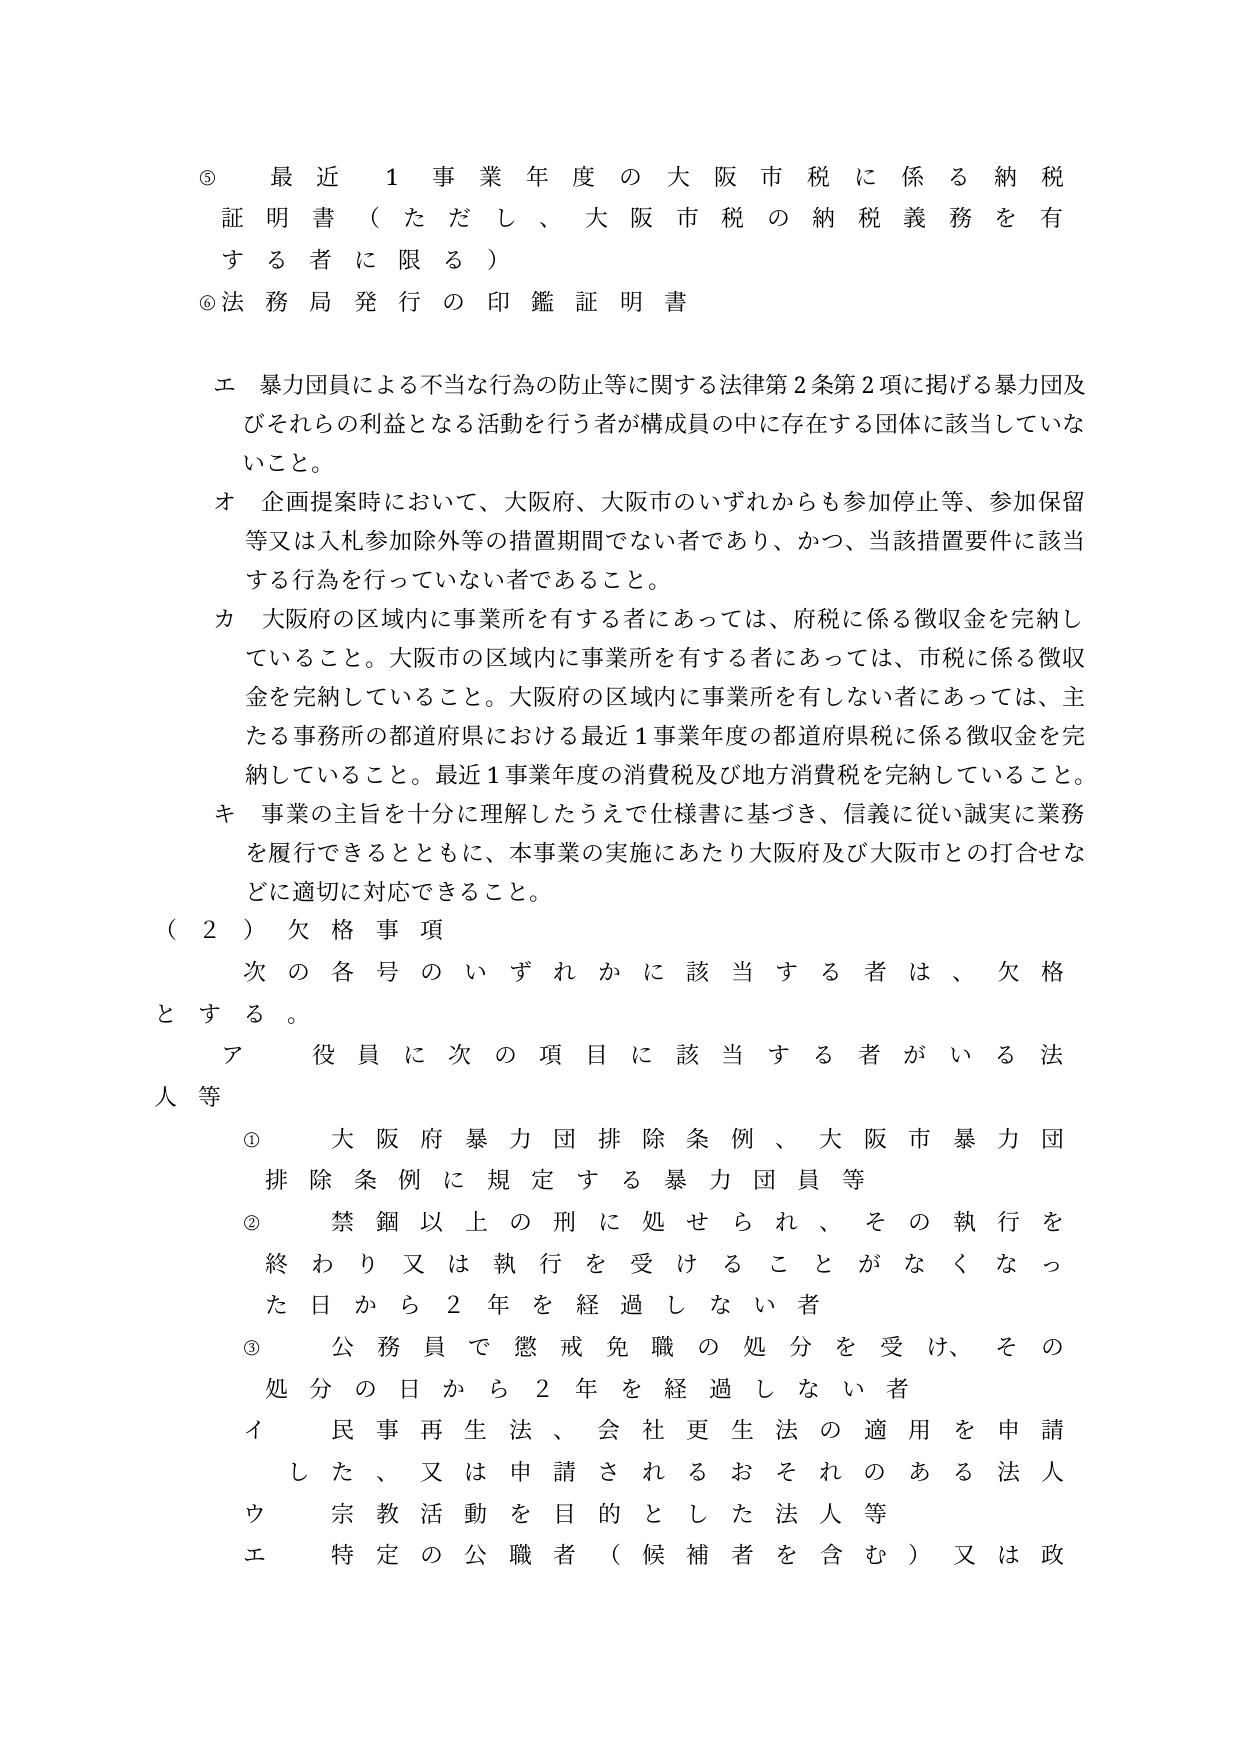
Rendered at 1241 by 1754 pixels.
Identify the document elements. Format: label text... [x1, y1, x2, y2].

list 大阪府暴力団排除条例、大阪市暴力団排除条例に規定する暴力団員等 [221, 1116, 1086, 1200]
text カ 大阪府の区域内に事業所を有する者にあっては、府税に係る徴収金を完納していること。大阪市の区域内に事業所を有する者にあっては、市税に係る徴収金を完納していること。大阪府の区域内に事業所を有しない者にあっては、主たる事務所の都道府県における最近1事業年度の都道府県税に係る徴収金を完納していること。最近1事業年度の消費税及び地方消費税を完納していること。 [213, 596, 1086, 791]
text キ 事業の主旨を十分に理解したうえで仕様書に基づき、信義に従い誠実に業務を履行できるとともに、本事業の実施にあたり大阪府及び大阪市との打合せなどに適切に対応できること。 [213, 791, 1086, 908]
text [176, 1533, 1086, 1575]
text 次の各号のいずれかに該当する者は、欠格とする。 [154, 950, 1086, 1033]
text イ 民事再生法、会社更生法の適用を申請した、又は申請されるおそれのある法人 [176, 1408, 1086, 1491]
text （２）欠格事項 [154, 908, 1086, 950]
text ウ 宗教活動を目的とした法人等 [176, 1491, 1086, 1533]
text ア 役員に次の項目に該当する者がいる法人等 [154, 1033, 1086, 1116]
text オ 企画提案時において、大阪府、大阪市のいずれからも参加停止等、参加保留等又は入札参加除外等の措置期間でない者であり、かつ、当該措置要件に該当する行為を行っていない者であること。 [213, 479, 1086, 596]
text ⑤ 最近1事業年度の大阪市税に係る納税証明書（ただし、大阪市税の納税義務を有する者に限る） [176, 154, 1086, 279]
list 禁錮以上の刑に処せられ、その執行を終わり又は執行を受けることがなくなった日から２年を経過しない者 [221, 1200, 1086, 1325]
list 公務員で懲戒免職の処分を受け、その処分の日から２年を経過しない者 [221, 1325, 1086, 1408]
text エ 暴力団員による不当な行為の防止等に関する法律第2条第2項に掲げる暴力団及びそれらの利益となる活動を行う者が構成員の中に存在する団体に該当していないこと。 [213, 363, 1086, 479]
text ⑥法務局発行の印鑑証明書 [154, 279, 1086, 321]
